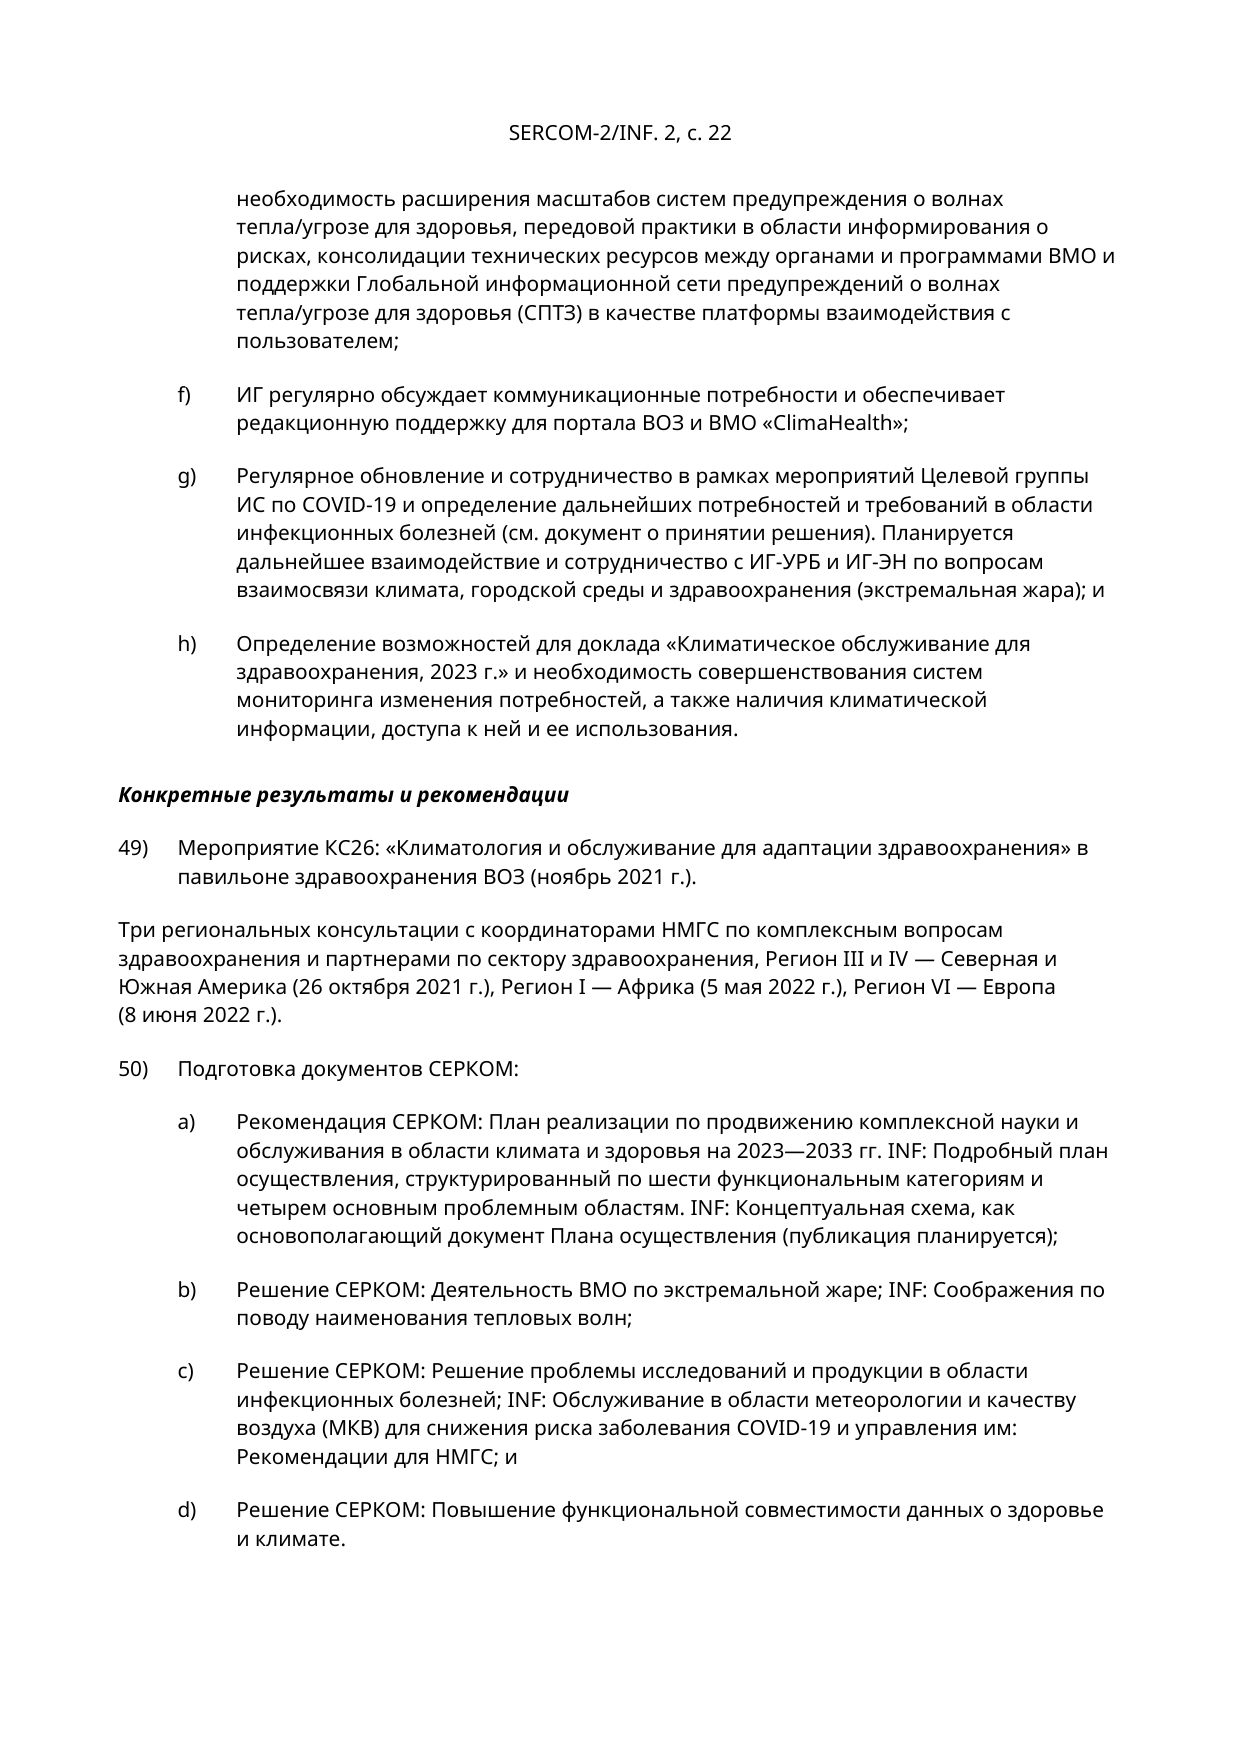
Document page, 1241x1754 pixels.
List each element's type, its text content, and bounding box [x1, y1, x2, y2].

text g) Регулярное обновление и сотрудничество в рамках мероприятий Целевой группы ИС по COVID-19 и определение дальнейших потребностей и требований в области инфекционных болезней (см. документ о принятии решения). Планируется дальнейшее взаимодействие и сотрудничество с ИГ-УРБ и ИГ-ЭН по вопросам взаимосвязи климата, городской среды и здравоохранения (экстремальная жара); и [177, 462, 1122, 604]
text 50) Подготовка документов СЕРКОМ: [118, 1054, 1122, 1082]
text Три региональных консультации с координаторами НМГС по комплексным вопросам здравоохранения и партнерами по сектору здравоохранения, Регион III и IV — Северная и Южная Америка (26 октября 2021 г.), Регион I — Африка (5 мая 2022 г.), Регион VI — Европа (8 июня 2022 г.). [118, 915, 1122, 1029]
text c) Решение СЕРКОМ: Решение проблемы исследований и продукции в области инфекционных болезней; INF: Обслуживание в области метеорологии и качеству воздуха (МКВ) для снижения риска заболевания COVID-19 и управления им: Рекомендации для НМГС; и [177, 1357, 1122, 1470]
text d) Решение СЕРКОМ: Повышение функциональной совместимости данных о здоровье и климате. [177, 1495, 1122, 1552]
text f) ИГ регулярно обсуждает коммуникационные потребности и обеспечивает редакционную поддержку для портала ВОЗ и ВМО «ClimaHealth»; [177, 380, 1122, 437]
text 49) Мероприятие КС26: «Климатология и обслуживание для адаптации здравоохранения» в павильоне здравоохранения ВОЗ (ноябрь 2021 г.). [118, 833, 1122, 890]
text a) Рекомендация СЕРКОМ: План реализации по продвижению комплексной науки и обслуживания в области климата и здоровья на 2023—2033 гг. INF: Подробный план осуществления, структурированный по шести функциональным категориям и четырем основным проблемным областям. INF: Концептуальная схема, как основополагающий документ Плана осуществления (публикация планируется); [177, 1107, 1122, 1250]
subtitle Конкретные результаты и рекомендации [118, 780, 1122, 808]
text h) Определение возможностей для доклада «Климатическое обслуживание для здравоохранения, 2023 г.» и необходимость совершенствования систем мониторинга изменения потребностей, а также наличия климатической информации, доступа к ней и ее использования. [177, 629, 1122, 742]
text b) Решение СЕРКОМ: Деятельность ВМО по экстремальной жаре; INF: Соображения по поводу наименования тепловых волн; [177, 1275, 1122, 1332]
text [177, 184, 1122, 355]
